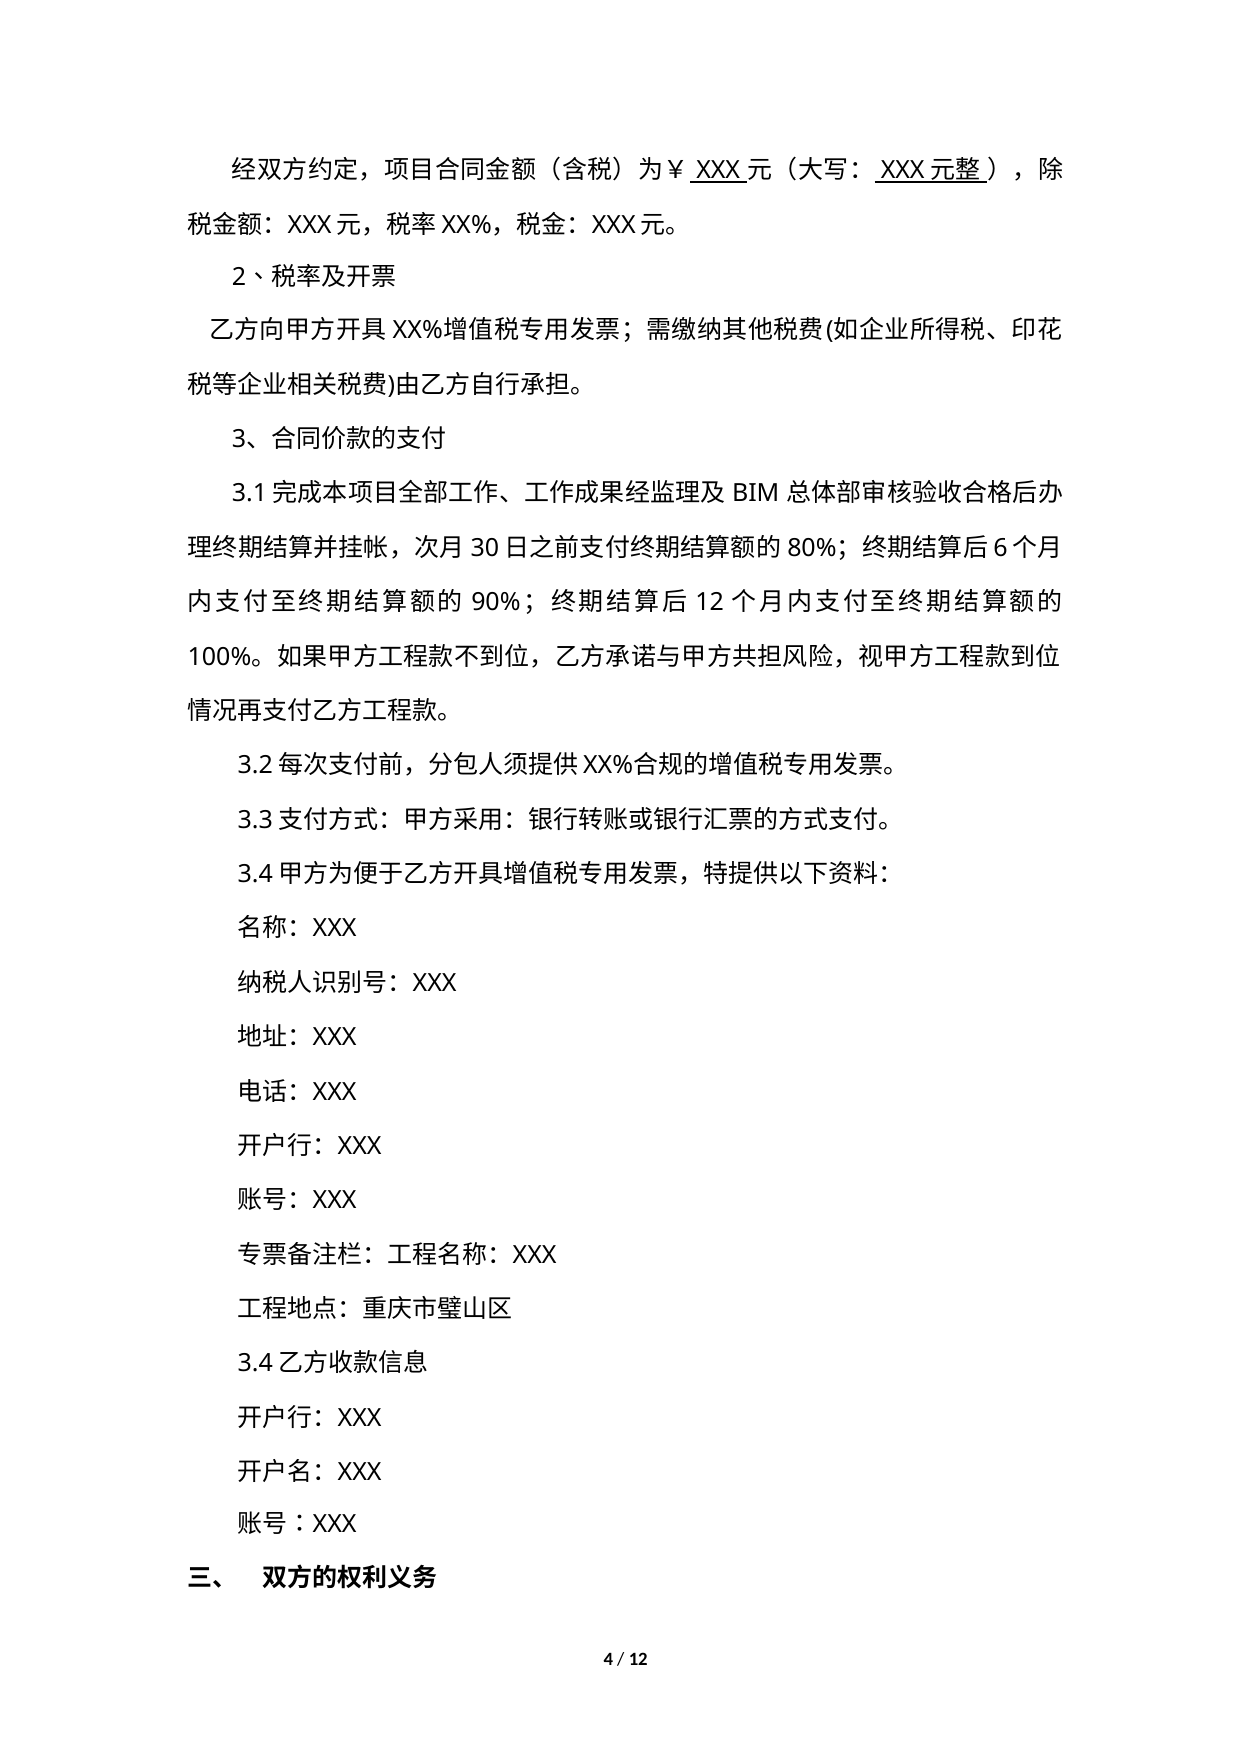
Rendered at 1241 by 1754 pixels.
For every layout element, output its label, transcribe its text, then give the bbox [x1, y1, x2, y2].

text 经双方约定，项目合同金额（含税）为￥ XXX 元（大写： XXX元整 ），除税金额：XXX元，税率XX%，税金：XXX元。 [187, 150, 1063, 241]
text 3.1完成本项目全部工作、工作成果经监理及 BIM 总体部审核验收合格后办理终期结算并挂帐，次月30日之前支付终期结算额的80%；终期结算后6个月内支付至终期结算额的90%；终期结算后12个月内支付至终期结算额的100%。如果甲方工程款不到位，乙方承诺与甲方共担风险，视甲方工程款到位情况再支付乙方工程款。 [187, 473, 1063, 727]
text 3.2每次支付前，分包人须提供XX%合规的增值税专用发票。 [187, 745, 1063, 781]
text 地址：XXX [187, 1017, 1063, 1053]
text 开户行：XXX [187, 1125, 1063, 1162]
text 账号：XXX [187, 1180, 1063, 1216]
text 工程地点：重庆市璧山区 [187, 1288, 1063, 1325]
list 双方的权利义务 [187, 1557, 1063, 1593]
text 名称：XXX [187, 908, 1063, 944]
text 纳税人识别号：XXX [187, 962, 1063, 998]
text 3、合同价款的支付 [187, 418, 1063, 455]
list 税率及开票 [187, 259, 1063, 293]
text 开户行：XXX [187, 1397, 1063, 1433]
text 开户名：XXX [187, 1452, 1063, 1488]
text 专票备注栏：工程名称：XXX [187, 1234, 1063, 1270]
text 3.4甲方为便于乙方开具增值税专用发票，特提供以下资料： [187, 853, 1063, 890]
text 3.3支付方式：甲方采用：银行转账或银行汇票的方式支付。 [187, 799, 1063, 835]
text 账号：XXX [187, 1506, 1063, 1540]
text 乙方向甲方开具XX%增值税专用发票；需缴纳其他税费(如企业所得税、印花税等企业相关税费)由乙方自行承担。 [187, 310, 1063, 400]
text 电话：XXX [187, 1071, 1063, 1107]
text 3.4乙方收款信息 [187, 1343, 1063, 1379]
